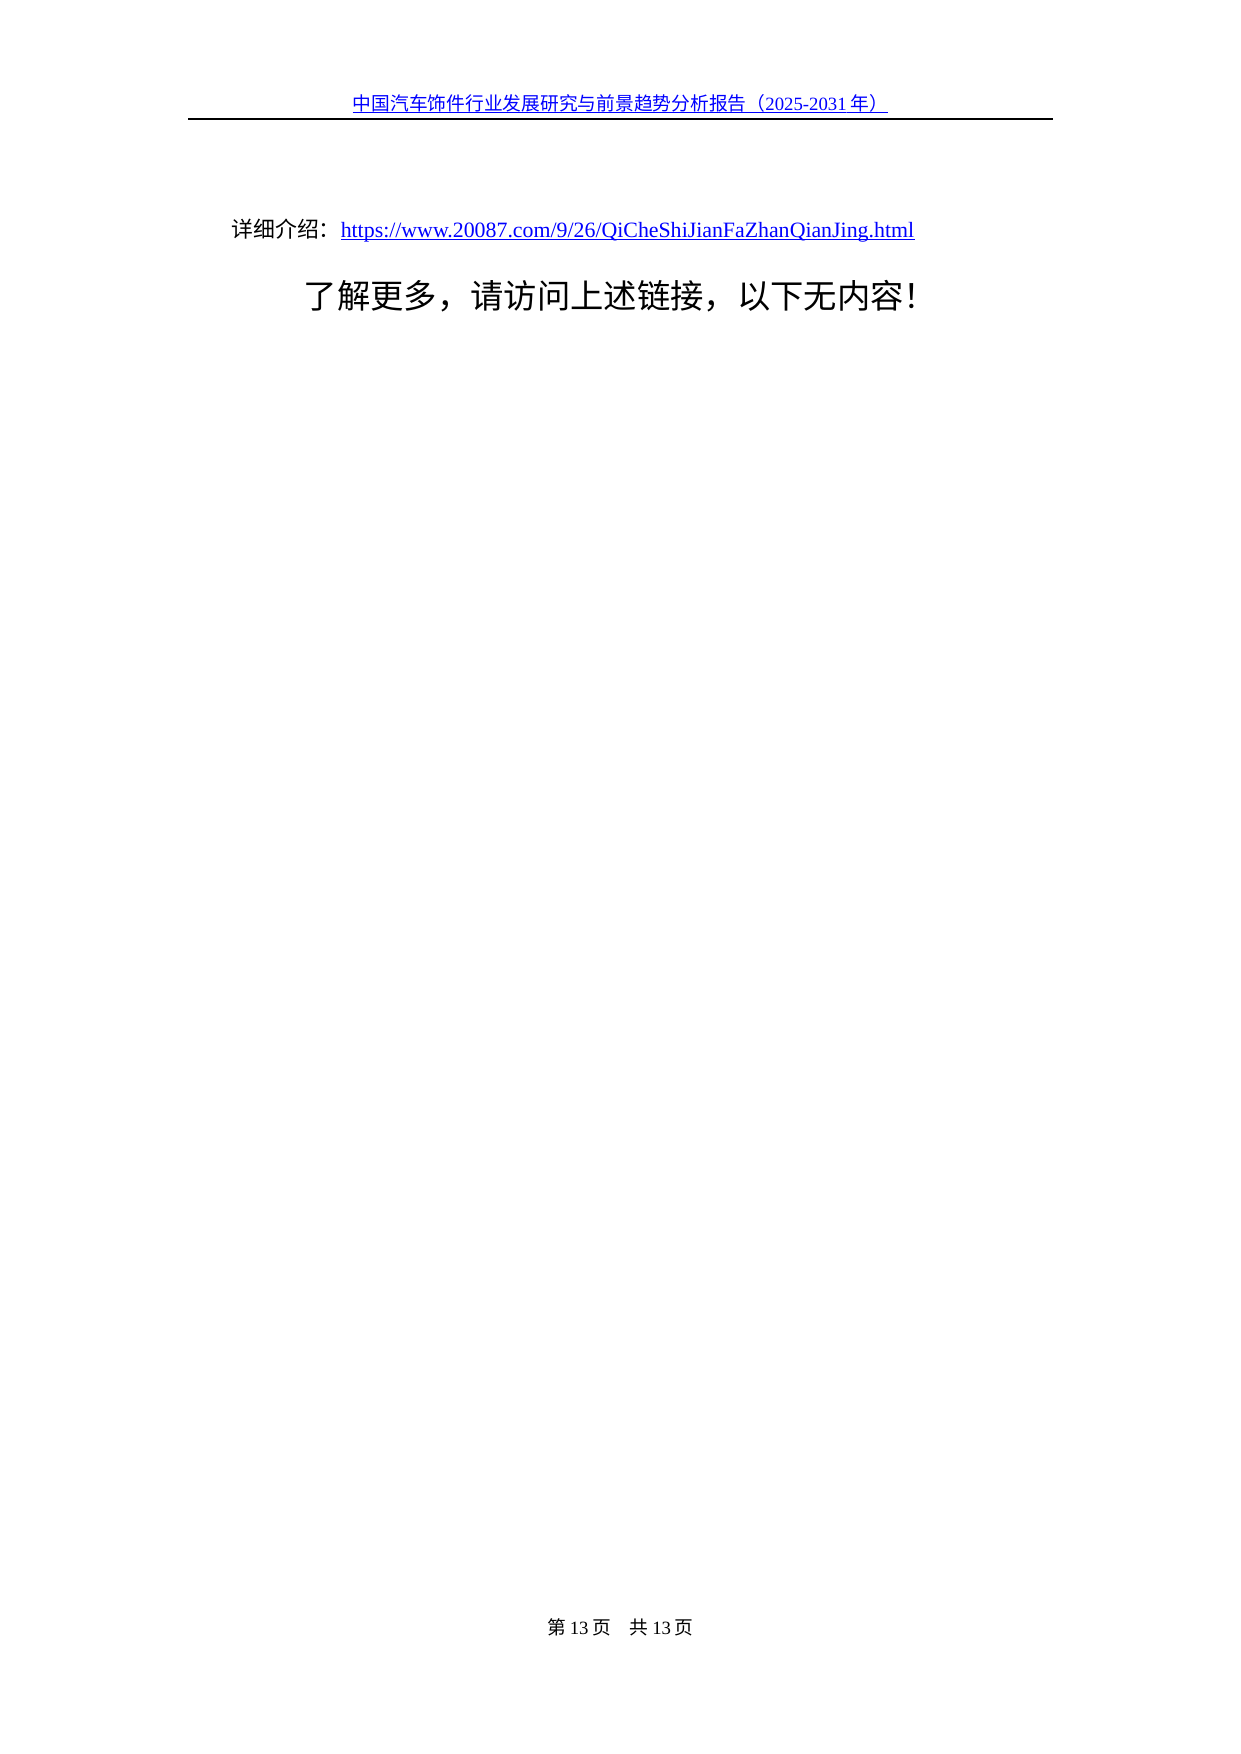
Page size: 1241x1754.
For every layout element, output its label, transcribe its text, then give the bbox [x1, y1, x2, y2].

title 了解更多，请访问上述链接，以下无内容！ [187, 262, 1053, 327]
text 详细介绍：https://www.20087.com/9/26/QiCheShiJianFaZhanQianJing.html [187, 212, 1053, 244]
